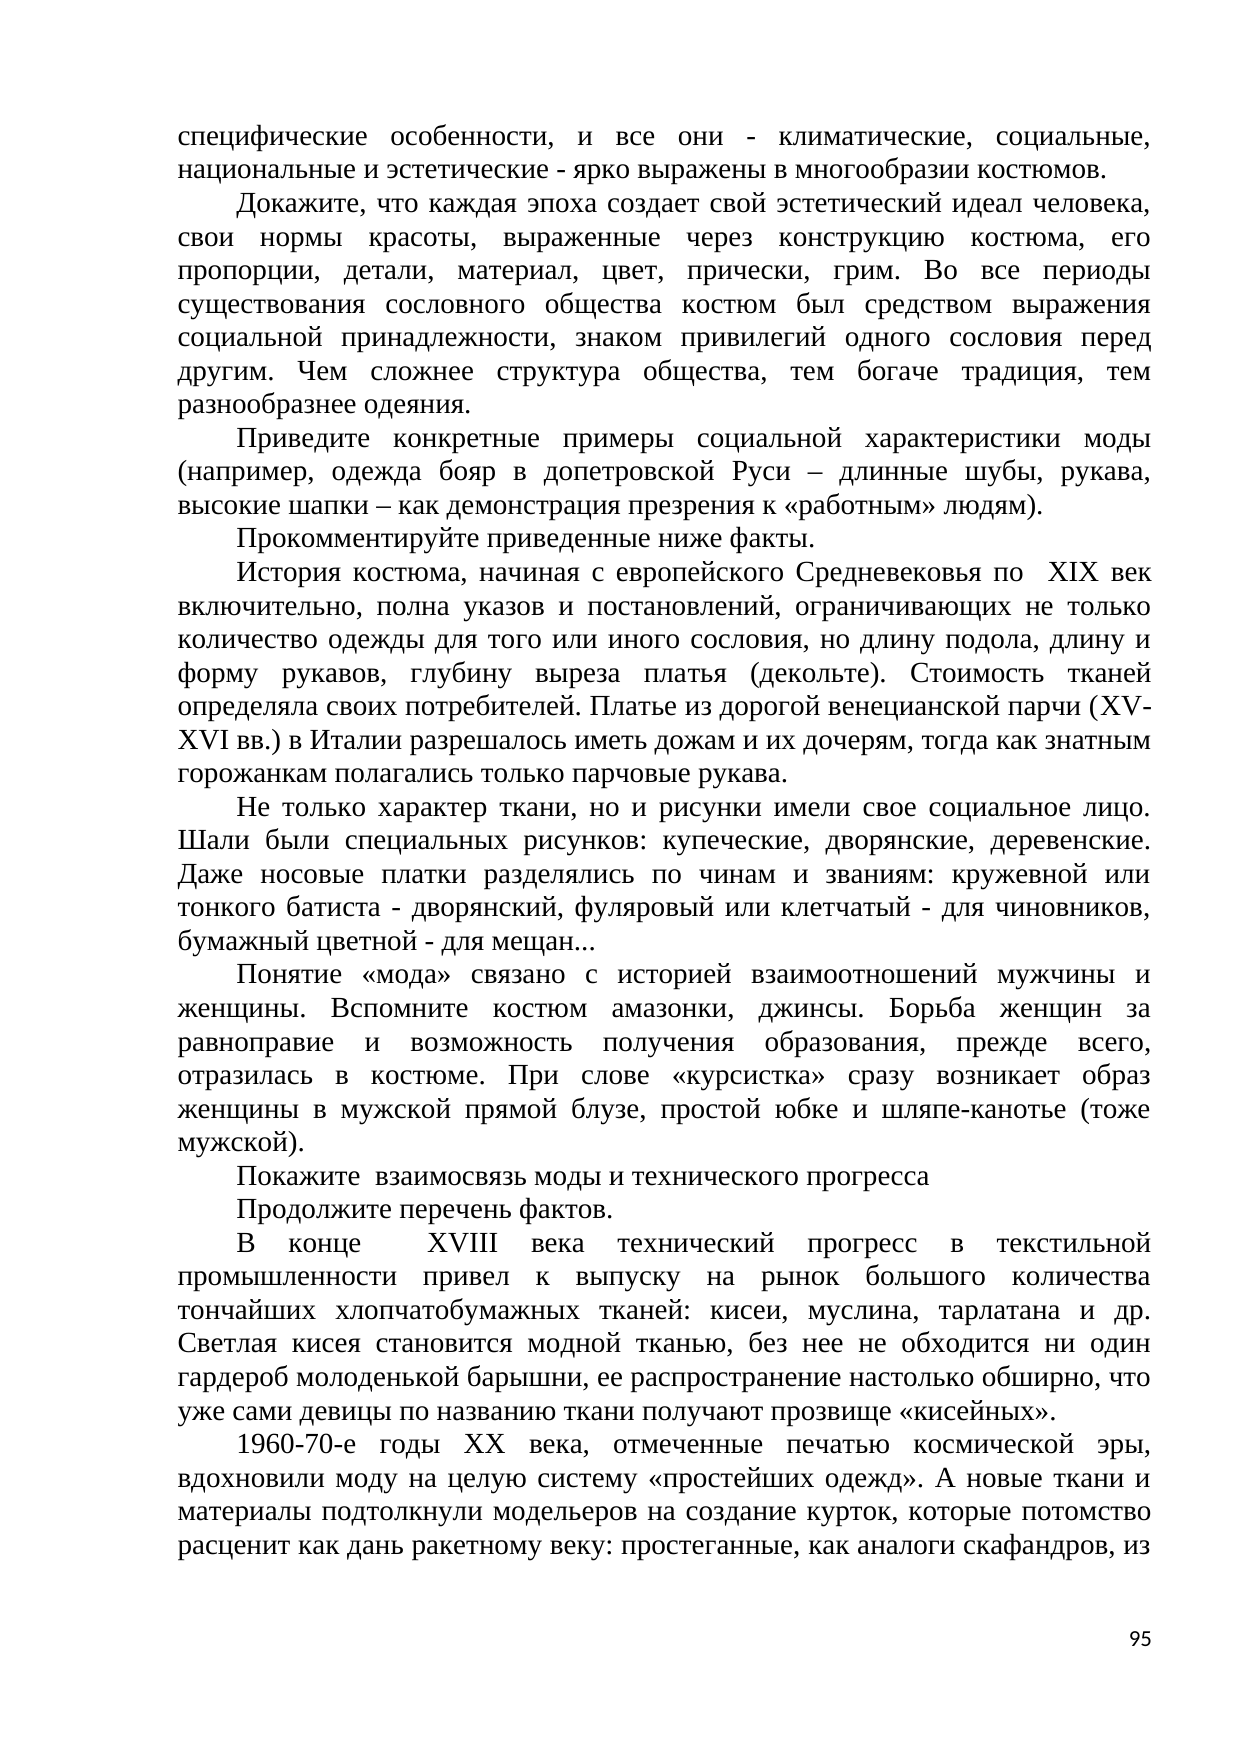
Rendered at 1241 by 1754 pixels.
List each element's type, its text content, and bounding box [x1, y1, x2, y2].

text Докажите, что каждая эпоха создает свой эстетический идеал человека, свои нормы красоты, выраженные через конструкцию костюма, его пропорции, детали, материал, цвет, прически, грим. Во все периоды существования сословного общества костюм был средством выражения социальной принадлежности, знаком привилегий одного сословия перед другим. Чем сложнее структура общества, тем богаче традиция, тем разнообразнее одеяния. [177, 185, 1152, 420]
text Продолжите перечень фактов. [177, 1191, 1152, 1225]
text Не только характер ткани, но и рисунки имели свое социальное лицо. Шали были специальных рисунков: купеческие, дворянские, деревенские. Даже носовые платки разделялись по чинам и званиям: кружевной или тонкого батиста - дворянский, фуляровый или клетчатый - для чиновников, бумажный цветной - для мещан... [177, 789, 1152, 957]
text Прокомментируйте приведенные ниже факты. [177, 521, 1152, 554]
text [177, 118, 1152, 185]
text В конце XVIII века технический прогресс в текстильной промышленности привел к выпуску на рынок большого количества тончайших хлопчатобумажных тканей: кисеи, муслина, тарлатана и др. Светлая кисея становится модной тканью, без нее не обходится ни один гардероб молоденькой барышни, ее распространение настолько обширно, что уже сами девицы по названию ткани получают прозвище «кисейных». [177, 1225, 1152, 1426]
text История костюма, начиная с европейского Средневековья по XIX век включительно, полна указов и постановлений, ограничивающих не только количество одежды для того или иного сословия, но длину подола, длину и форму рукавов, глубину выреза платья (декольте). Стоимость тканей определяла своих потребителей. Платье из дорогой венецианской парчи (XV-XVI вв.) в Италии разрешалось иметь дожам и их дочерям, тогда как знатным горожанкам полагались только парчовые рукава. [177, 554, 1152, 789]
text Приведите конкретные примеры социальной характеристики моды (например, одежда бояр в допетровской Руси – длинные шубы, рукава, высокие шапки – как демонстрация презрения к «работным» людям). [177, 420, 1152, 521]
text Понятие «мода» связано с историей взаимоотношений мужчины и женщины. Вспомните костюм амазонки, джинсы. Борьба женщин за равноправие и возможность получения образования, прежде всего, отразилась в костюме. При слове «курсистка» сразу возникает образ женщины в мужской прямой блузе, простой юбке и шляпе-канотье (тоже мужской). [177, 957, 1152, 1158]
text Покажите взаимосвязь моды и технического прогресса [177, 1158, 1152, 1191]
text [177, 1426, 1152, 1560]
